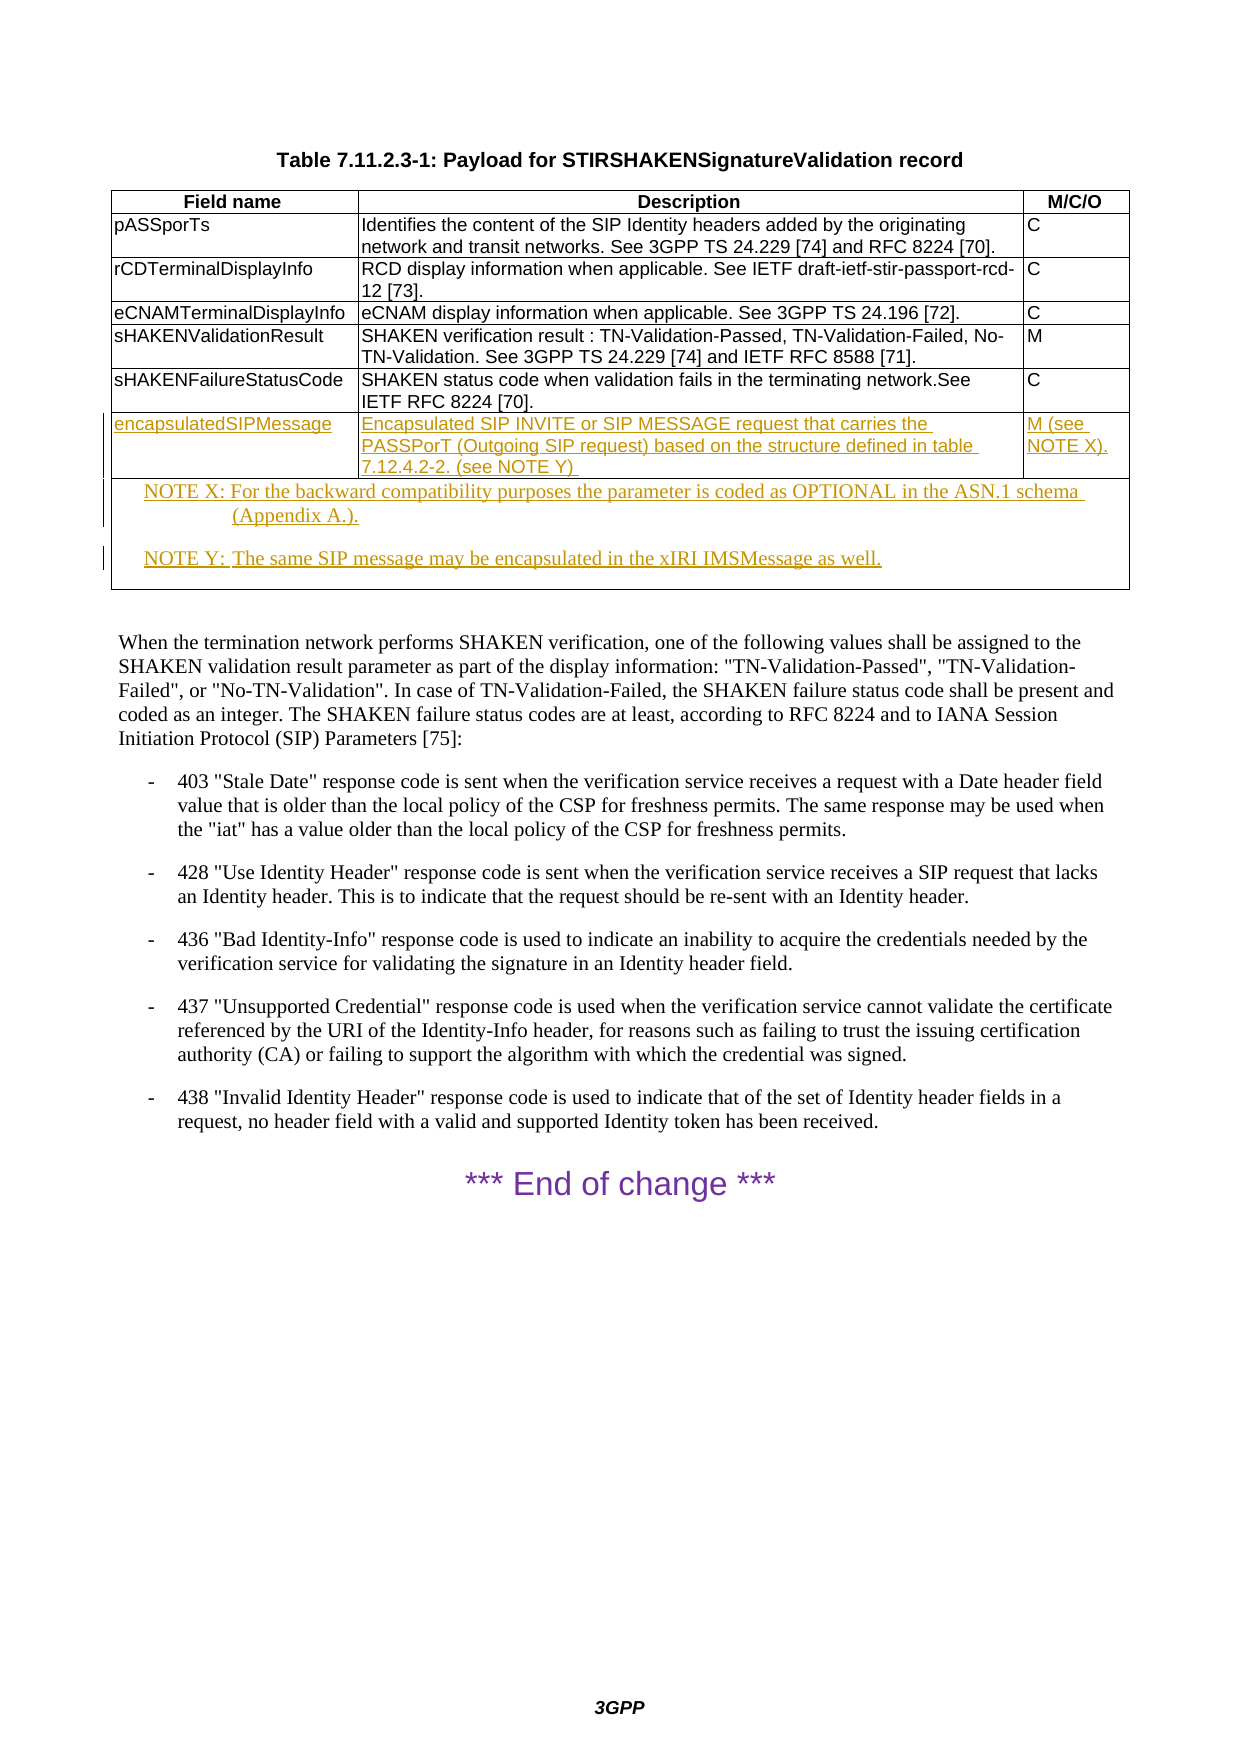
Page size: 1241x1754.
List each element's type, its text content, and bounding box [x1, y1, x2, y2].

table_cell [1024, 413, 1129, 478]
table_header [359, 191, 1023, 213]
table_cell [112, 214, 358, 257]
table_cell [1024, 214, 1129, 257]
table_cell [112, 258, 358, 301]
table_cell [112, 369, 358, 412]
text - 436 "Bad Identity-Info" response code is used to indicate an inability to acquire the credentials needed by the verification service for validating the signature in an Identity header field. [148, 927, 1122, 975]
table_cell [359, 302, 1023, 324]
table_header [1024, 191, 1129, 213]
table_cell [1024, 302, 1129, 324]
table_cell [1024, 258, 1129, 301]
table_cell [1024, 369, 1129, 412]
subtitle *** End of change *** [118, 1164, 1122, 1202]
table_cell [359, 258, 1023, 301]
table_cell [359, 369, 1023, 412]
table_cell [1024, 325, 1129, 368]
text - 437 "Unsupported Credential" response code is used when the verification service cannot validate the certificate referenced by the URI of the Identity-Info header, for reasons such as failing to trust the issuing certification authority (CA) or failing to support the algorithm with which the credential was signed. [148, 994, 1122, 1066]
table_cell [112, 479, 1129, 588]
text When the termination network performs SHAKEN verification, one of the following values shall be assigned to the SHAKEN validation result parameter as part of the display information: "TN-Validation-Passed", "TN-Validation-Failed", or "No-TN-Validation". In case of TN-Validation-Failed, the SHAKEN failure status code shall be present and coded as an integer. The SHAKEN failure status codes are at least, according to RFC 8224 and to IANA Session Initiation Protocol (SIP) Parameters [75]: [118, 630, 1122, 750]
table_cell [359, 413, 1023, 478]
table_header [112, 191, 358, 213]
text Table 7.11.2.3-1: Payload for STIRSHAKENSignatureValidation record [118, 147, 1122, 171]
text - 403 "Stale Date" response code is sent when the verification service receives a request with a Date header field value that is older than the local policy of the CSP for freshness permits. The same response may be used when the "iat" has a value older than the local policy of the CSP for freshness permits. [148, 769, 1122, 841]
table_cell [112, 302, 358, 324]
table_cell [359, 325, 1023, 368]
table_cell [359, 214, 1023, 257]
text - 428 "Use Identity Header" response code is sent when the verification service receives a SIP request that lacks an Identity header. This is to indicate that the request should be re-sent with an Identity header. [148, 860, 1122, 908]
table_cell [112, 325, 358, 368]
text - 438 "Invalid Identity Header" response code is used to indicate that of the set of Identity header fields in a request, no header field with a valid and supported Identity token has been received. [148, 1084, 1122, 1133]
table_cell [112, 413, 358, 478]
